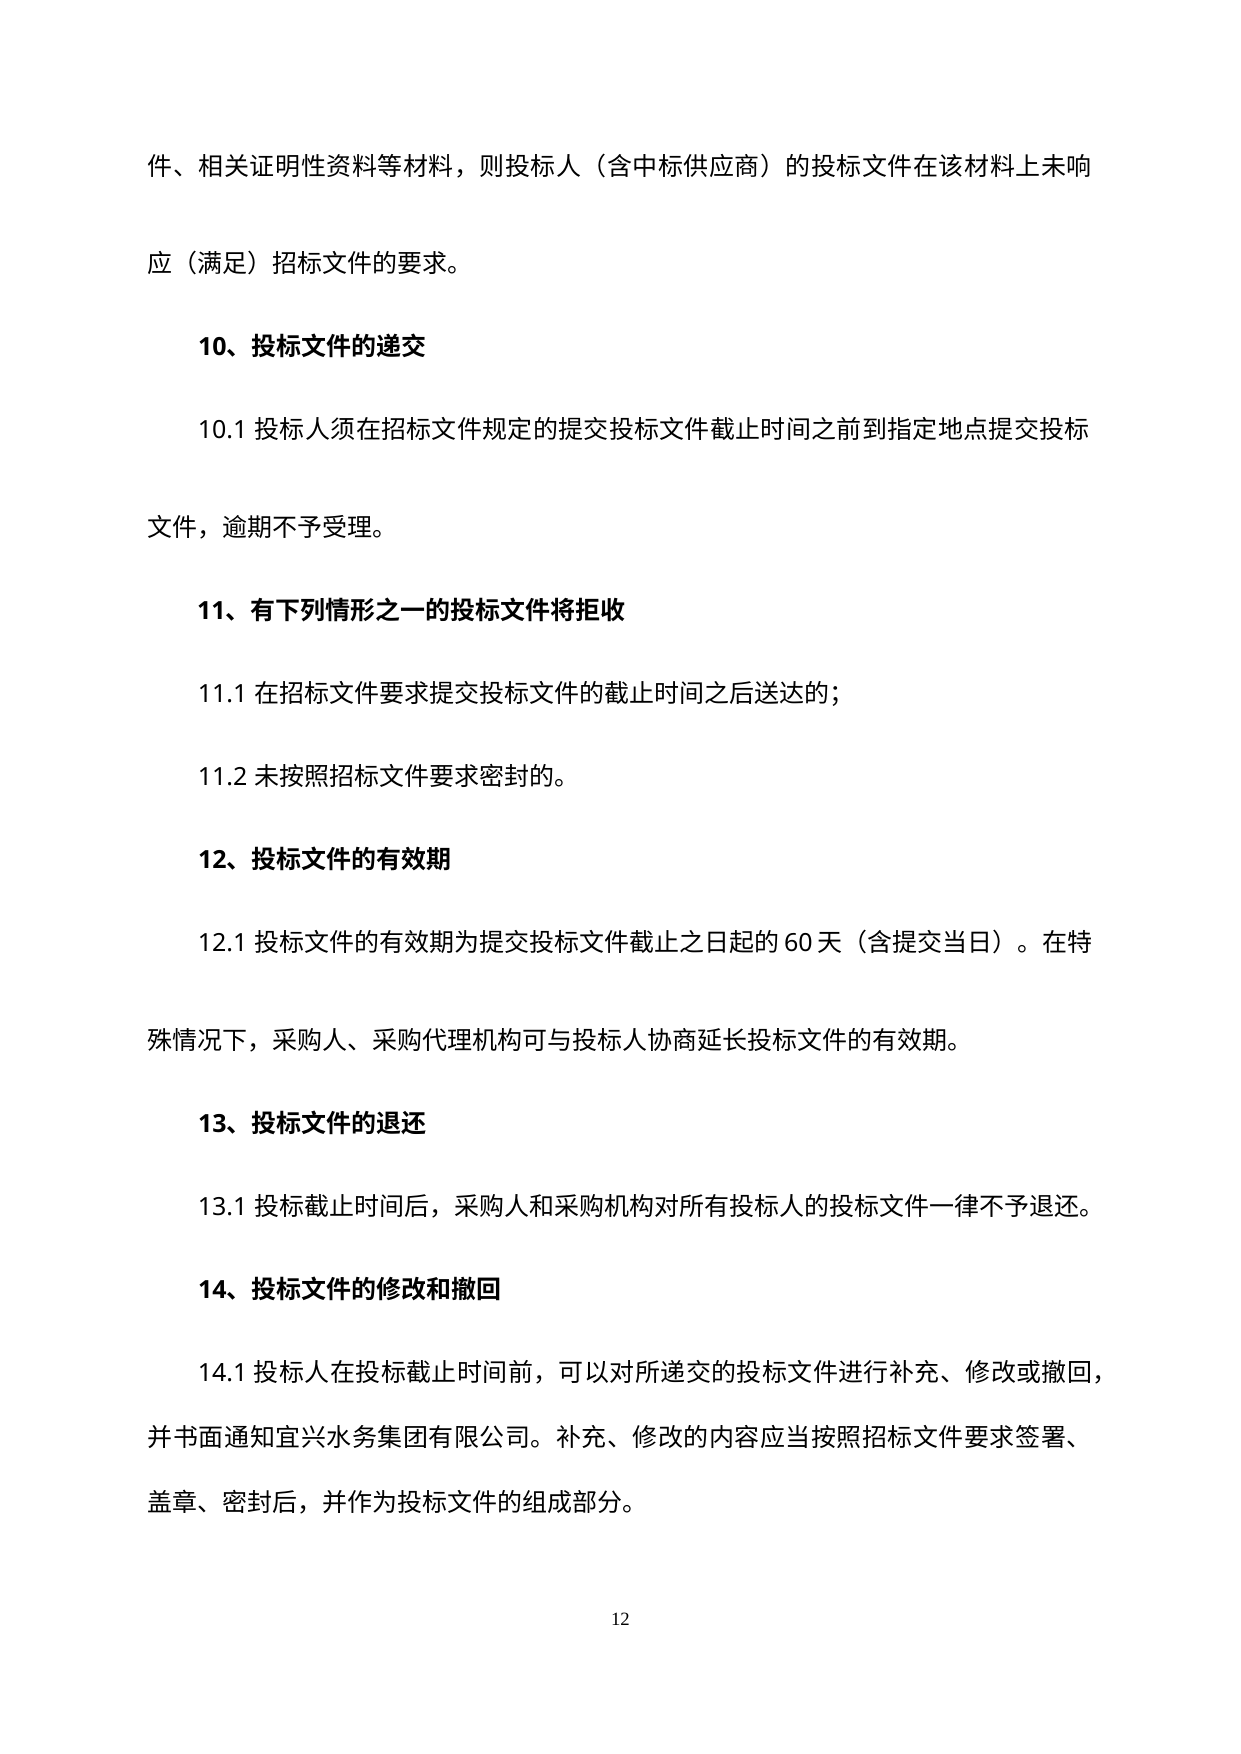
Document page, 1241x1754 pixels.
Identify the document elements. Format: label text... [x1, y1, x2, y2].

text 13.1 投标截止时间后，采购人和采购机构对所有投标人的投标文件一律不予退还。 [148, 1172, 1092, 1237]
text 11、有下列情形之一的投标文件将拒收 [148, 576, 1092, 641]
text 13、投标文件的退还 [148, 1089, 1092, 1154]
text 14.1 投标人在投标截止时间前，可以对所递交的投标文件进行补充、修改或撤回，并书面通知宜兴水务集团有限公司。补充、修改的内容应当按照招标文件要求签署、盖章、密封后，并作为投标文件的组成部分。 [148, 1338, 1092, 1533]
text 11.2 未按照招标文件要求密封的。 [148, 742, 1092, 807]
text 14、投标文件的修改和撤回 [148, 1255, 1092, 1320]
text 10.1 投标人须在招标文件规定的提交投标文件截止时间之前到指定地点提交投标文件，逾期不予受理。 [148, 395, 1092, 558]
text 12、投标文件的有效期 [148, 825, 1092, 890]
text 12.1 投标文件的有效期为提交投标文件截止之日起的60天（含提交当日）。在特殊情况下，采购人、采购代理机构可与投标人协商延长投标文件的有效期。 [148, 908, 1092, 1071]
text 10、投标文件的递交 [148, 312, 1092, 377]
text 11.1 在招标文件要求提交投标文件的截止时间之后送达的； [148, 659, 1092, 724]
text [148, 132, 1092, 294]
